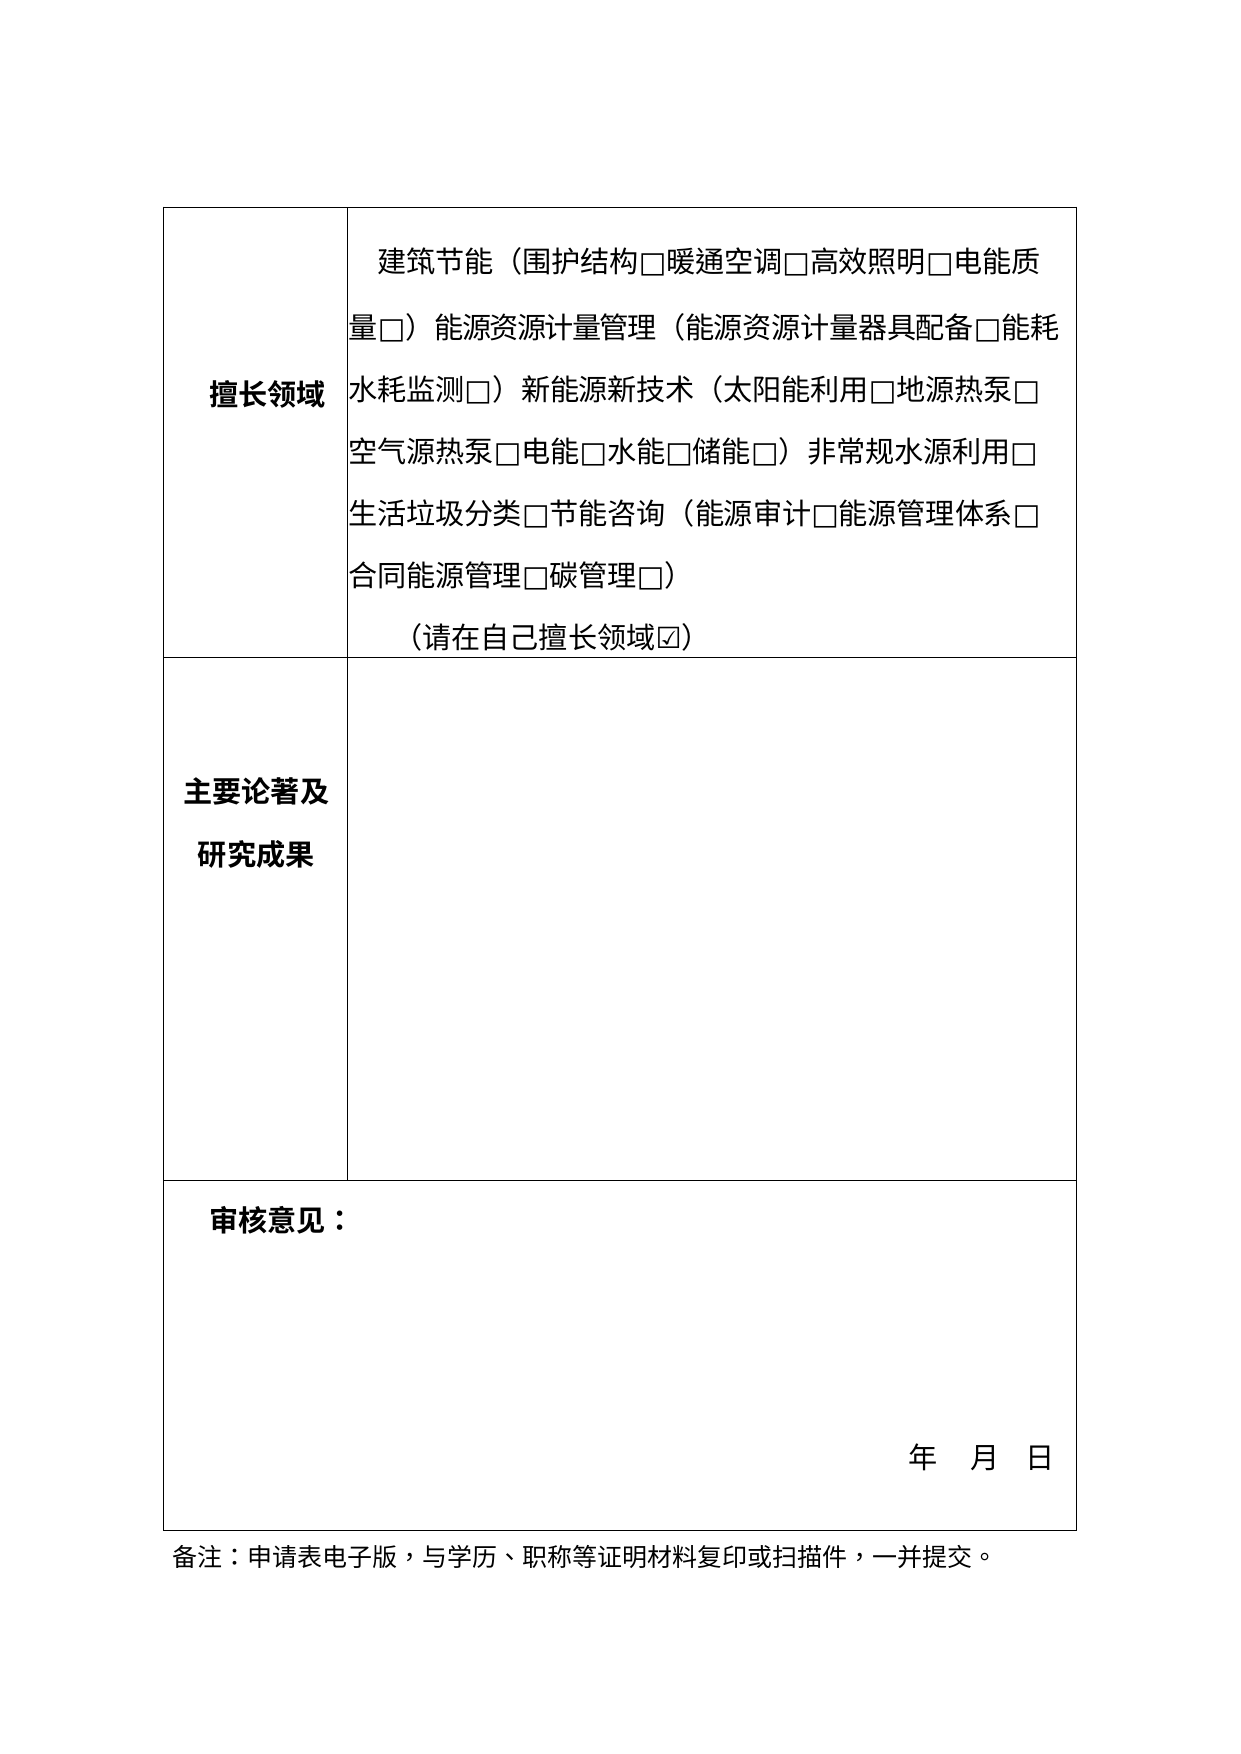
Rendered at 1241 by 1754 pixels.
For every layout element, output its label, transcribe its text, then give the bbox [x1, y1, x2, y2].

text 备注：申请表电子版，与学历、职称等证明材料复印或扫描件，一并提交。 [173, 1540, 1121, 1574]
table_cell 主要论著及研究成果 [164, 658, 347, 1180]
table_header 擅长领域 [164, 208, 347, 657]
table_cell [348, 658, 1076, 1180]
table_cell 审核意见： 年 月 日 [164, 1181, 1076, 1530]
table_header 建筑节能（围护结构□暖通空调□高效照明□电能质量□）能源资源计量管理（能源资源计量器具配备□能耗水耗监测□）新能源新技术（太阳能利用□地源热泵□空气源热泵□电能□水能□储能□）非常规水源利用□生活垃圾分类□节能咨询（能源审计□能源管理体系□合同能源管理□碳管理□） （请在自己擅长领域☑） [348, 208, 1076, 657]
